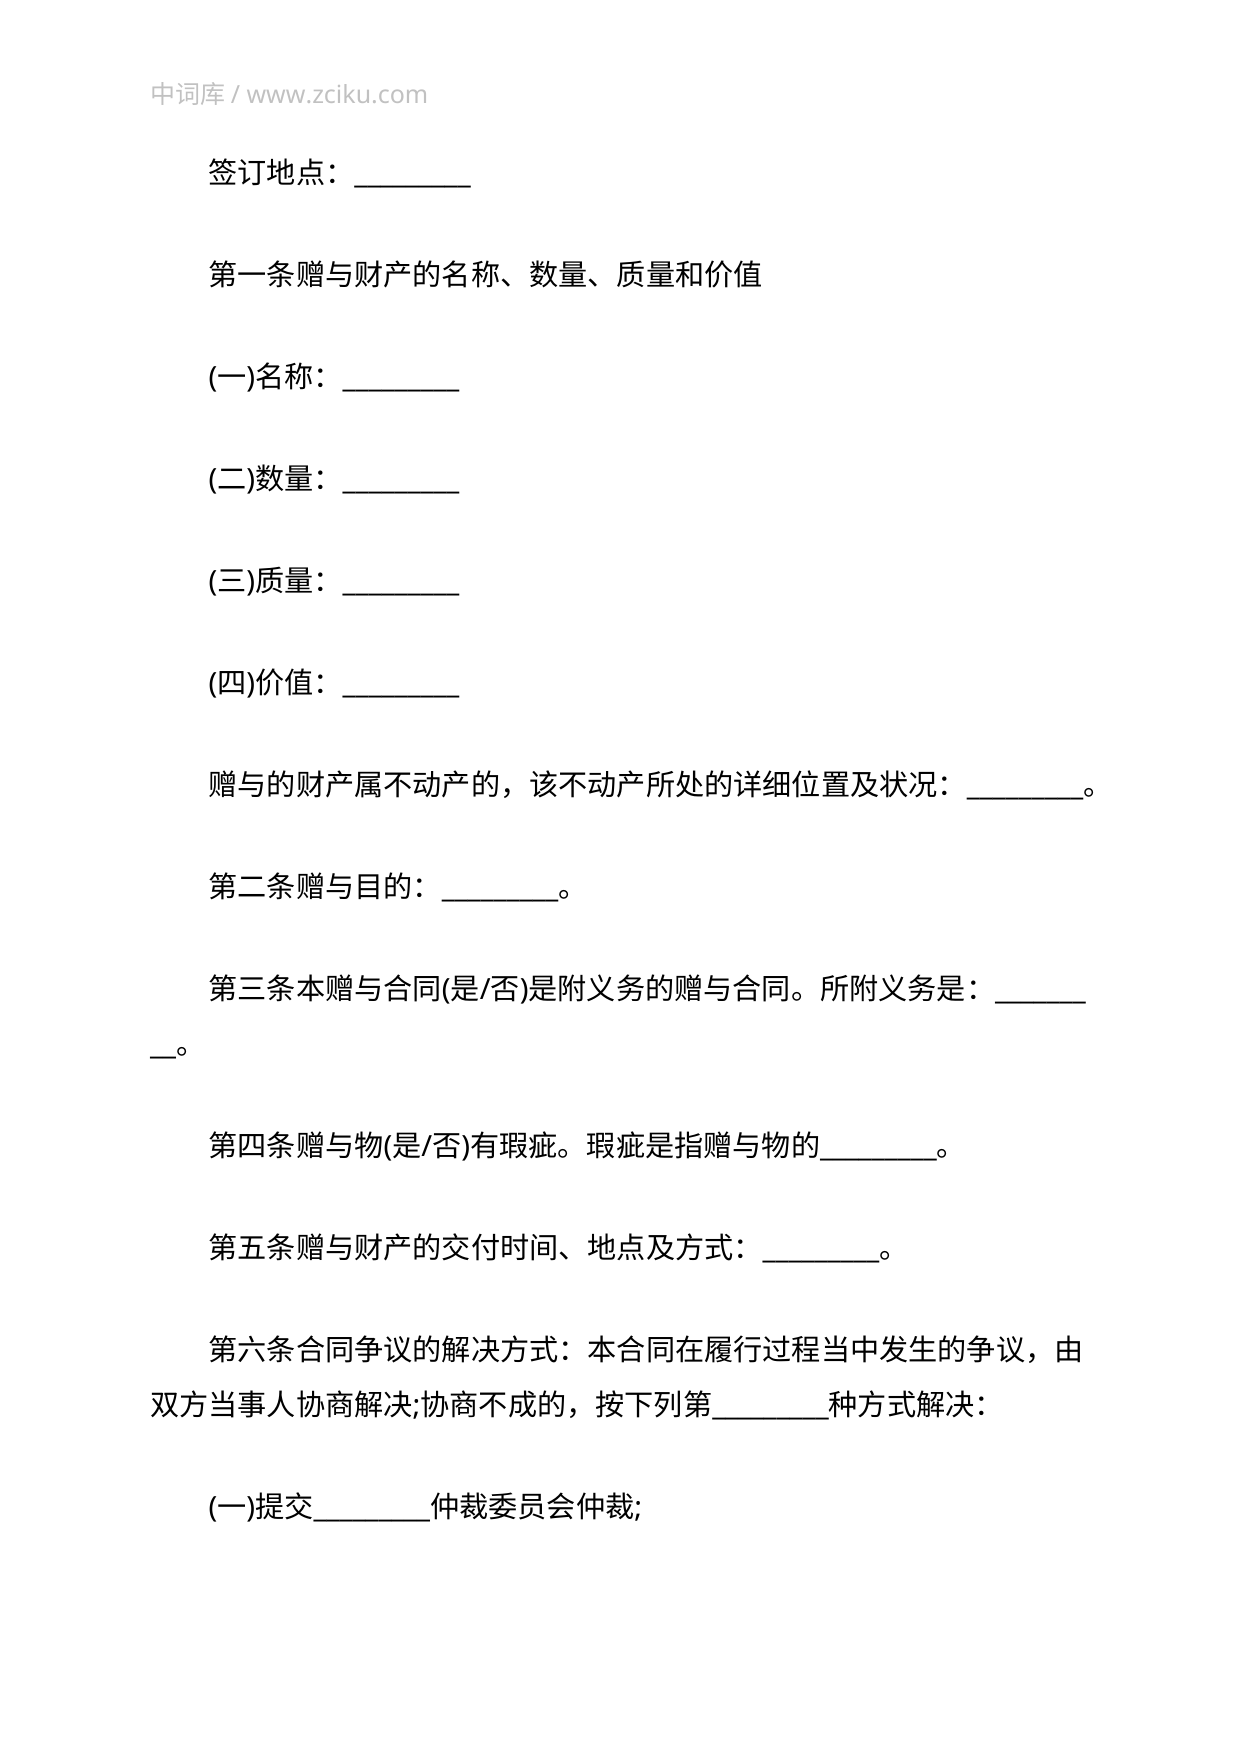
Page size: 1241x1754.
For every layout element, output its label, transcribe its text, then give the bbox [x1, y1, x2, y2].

text 第一条赠与财产的名称、数量、质量和价值 [150, 252, 1090, 294]
text 签订地点：_________ [150, 150, 1090, 192]
text 赠与的财产属不动产的，该不动产所处的详细位置及状况：_________。 [150, 762, 1090, 804]
text (二)数量：_________ [150, 456, 1090, 498]
text (三)质量：_________ [150, 558, 1090, 600]
text 第五条赠与财产的交付时间、地点及方式：_________。 [150, 1224, 1090, 1267]
text 第六条合同争议的解决方式：本合同在履行过程当中发生的争议，由双方当事人协商解决;协商不成的，按下列第_________种方式解决： [150, 1327, 1090, 1424]
text (四)价值：_________ [150, 660, 1090, 702]
text 第二条赠与目的：_________。 [150, 864, 1090, 906]
text 第四条赠与物(是/否)有瑕疵。瑕疵是指赠与物的_________。 [150, 1123, 1090, 1165]
text 第三条本赠与合同(是/否)是附义务的赠与合同。所附义务是：_________。 [150, 966, 1090, 1063]
text (一)提交_________仲裁委员会仲裁; [150, 1483, 1090, 1526]
text (一)名称：_________ [150, 354, 1090, 396]
